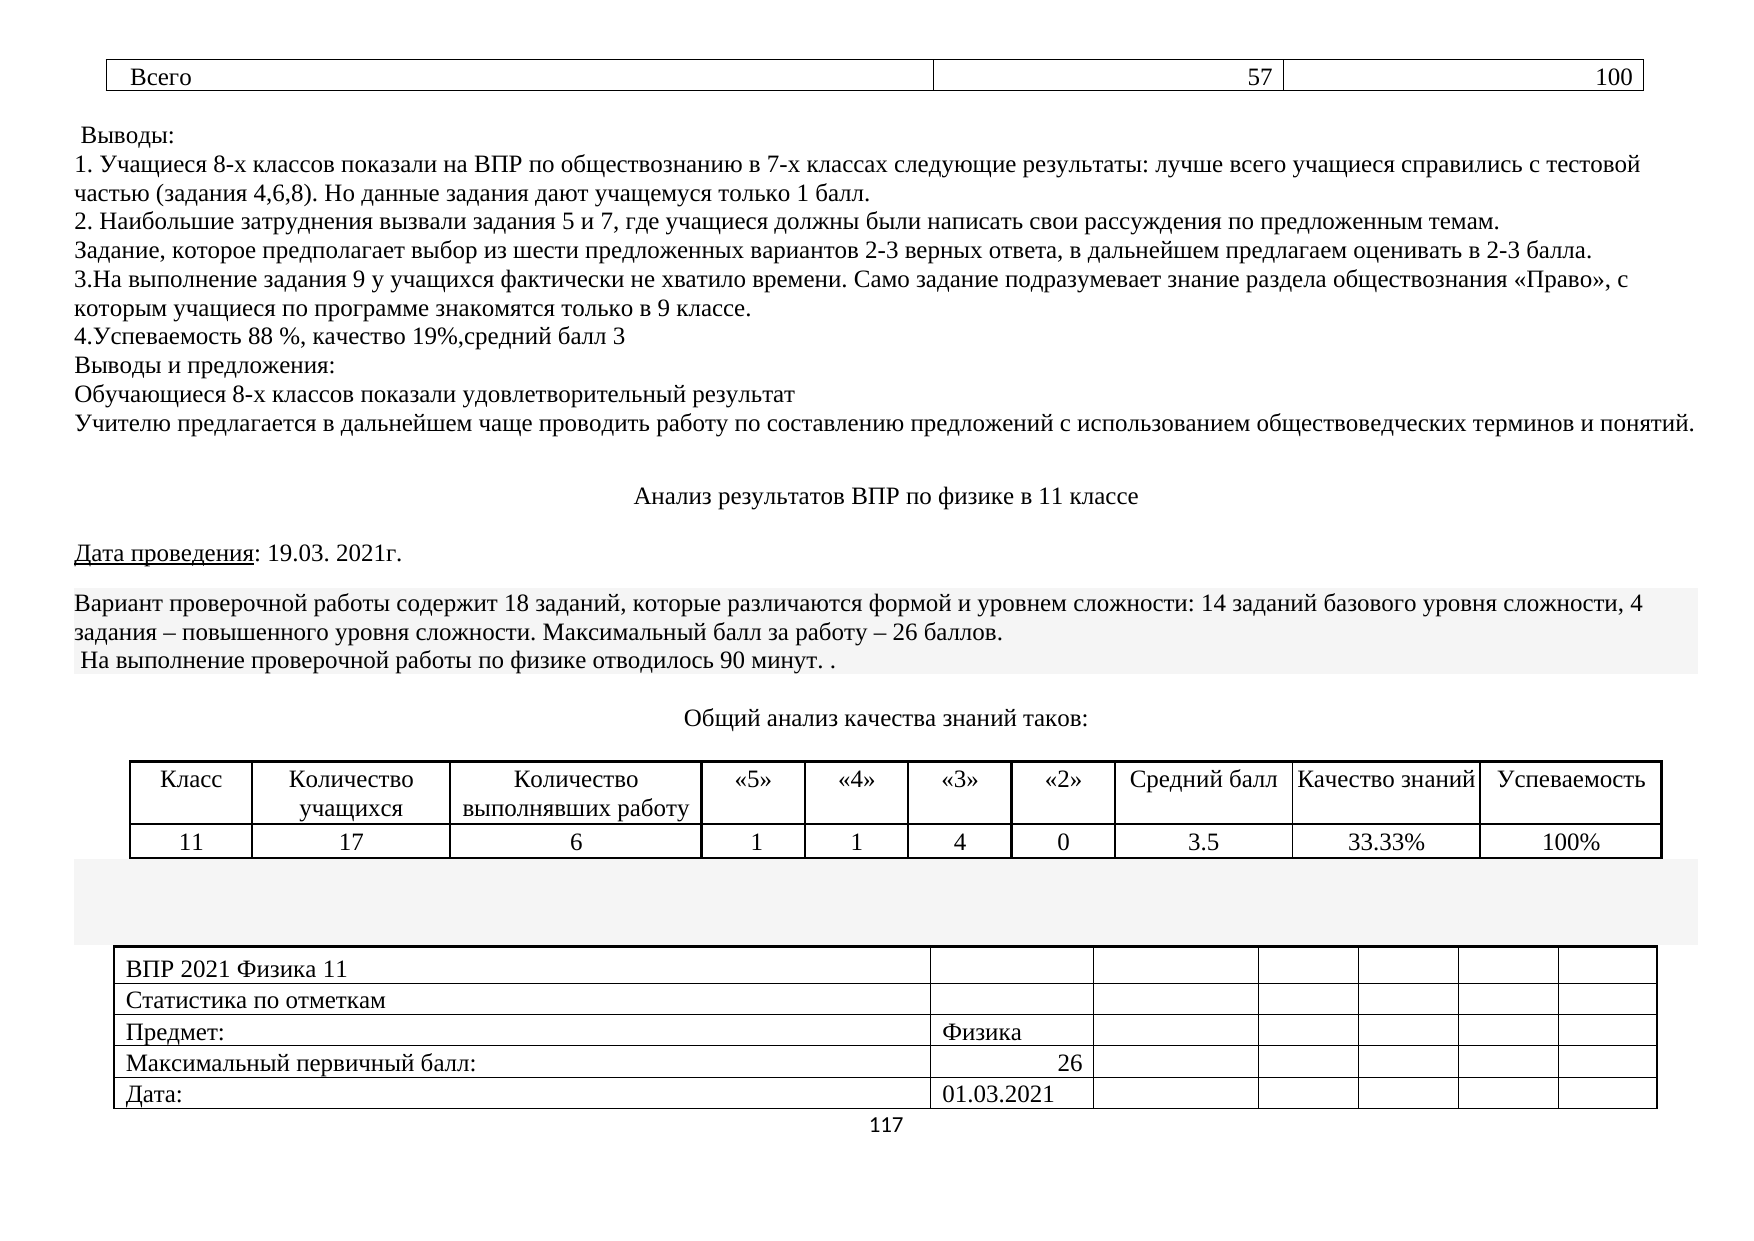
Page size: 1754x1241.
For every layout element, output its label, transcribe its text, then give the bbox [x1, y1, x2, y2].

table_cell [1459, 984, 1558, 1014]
text Обучающиеся 8-х классов показали удовлетворительный результат [74, 379, 1698, 408]
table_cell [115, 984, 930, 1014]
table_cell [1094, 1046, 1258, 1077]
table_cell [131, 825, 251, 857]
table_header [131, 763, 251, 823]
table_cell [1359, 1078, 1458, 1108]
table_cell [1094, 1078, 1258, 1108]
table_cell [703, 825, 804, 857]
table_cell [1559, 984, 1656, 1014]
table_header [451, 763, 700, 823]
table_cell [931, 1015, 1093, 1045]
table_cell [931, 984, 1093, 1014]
text Задание, которое предполагает выбор из шести предложенных вариантов 2-3 верных ответа, в дальнейшем предлагаем оценивать в 2-3 балла. [74, 235, 1698, 264]
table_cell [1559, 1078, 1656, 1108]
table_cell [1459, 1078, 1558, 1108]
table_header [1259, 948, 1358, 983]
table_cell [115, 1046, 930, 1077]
text На выполнение проверочной работы по физике отводилось 90 минут. . [74, 645, 1698, 674]
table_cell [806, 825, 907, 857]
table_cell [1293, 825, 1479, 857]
text Выводы и предложения: [74, 350, 1698, 379]
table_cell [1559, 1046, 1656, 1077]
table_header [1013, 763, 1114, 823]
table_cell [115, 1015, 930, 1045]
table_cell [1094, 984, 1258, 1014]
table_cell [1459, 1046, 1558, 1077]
text 1. Учащиеся 8-х классов показали на ВПР по обществознанию в 7-х классах следующие результаты: лучше всего учащиеся справились с тестовой частью (задания 4,6,8). Но данные задания дают учащемуся только 1 балл. [74, 149, 1698, 206]
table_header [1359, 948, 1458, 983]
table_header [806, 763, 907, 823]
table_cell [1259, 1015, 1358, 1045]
text 4.Успеваемость 88 %, качество 19%,средний балл 3 [74, 321, 1698, 350]
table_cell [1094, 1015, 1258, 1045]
text Общий анализ качества знаний таков: [74, 703, 1698, 732]
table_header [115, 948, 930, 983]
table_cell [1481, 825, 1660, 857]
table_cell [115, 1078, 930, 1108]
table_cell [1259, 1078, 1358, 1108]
text Анализ результатов ВПР по физике в 11 классе [74, 481, 1698, 509]
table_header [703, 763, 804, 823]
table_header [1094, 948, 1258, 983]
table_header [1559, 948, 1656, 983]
text Учителю предлагается в дальнейшем чаще проводить работу по составлению предложений с использованием обществоведческих терминов и понятий. [74, 408, 1698, 436]
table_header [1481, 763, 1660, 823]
text Выводы: [74, 120, 1698, 149]
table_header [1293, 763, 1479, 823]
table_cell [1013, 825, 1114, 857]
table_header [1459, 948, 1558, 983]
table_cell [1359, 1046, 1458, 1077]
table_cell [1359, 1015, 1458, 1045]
text Вариант проверочной работы содержит 18 заданий, которые различаются формой и уровнем сложности: 14 заданий базового уровня сложности, 4 задания – повышенного уровня сложности. Максимальный балл за работу – 26 баллов. [74, 588, 1698, 645]
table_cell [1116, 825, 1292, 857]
text Дата проведения: 19.03. 2021г. [74, 538, 1698, 567]
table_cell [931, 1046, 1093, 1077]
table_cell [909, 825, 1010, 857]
text 3.На выполнение задания 9 у учащихся фактически не хватило времени. Само задание подразумевает знание раздела обществознания «Право», с которым учащиеся по программе знакомятся только в 9 классе. [74, 264, 1698, 321]
text 2. Наибольшие затруднения вызвали задания 5 и 7, где учащиеся должны были написать свои рассуждения по предложенным темам. [74, 206, 1698, 235]
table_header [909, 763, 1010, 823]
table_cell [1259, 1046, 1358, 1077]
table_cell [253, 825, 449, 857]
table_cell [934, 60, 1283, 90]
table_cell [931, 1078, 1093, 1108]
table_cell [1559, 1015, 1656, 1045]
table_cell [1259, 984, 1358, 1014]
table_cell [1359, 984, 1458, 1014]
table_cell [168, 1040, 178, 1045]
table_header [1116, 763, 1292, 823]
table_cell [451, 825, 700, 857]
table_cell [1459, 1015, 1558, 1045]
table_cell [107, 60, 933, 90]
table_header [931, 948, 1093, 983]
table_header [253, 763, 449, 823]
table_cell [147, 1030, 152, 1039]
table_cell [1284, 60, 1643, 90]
